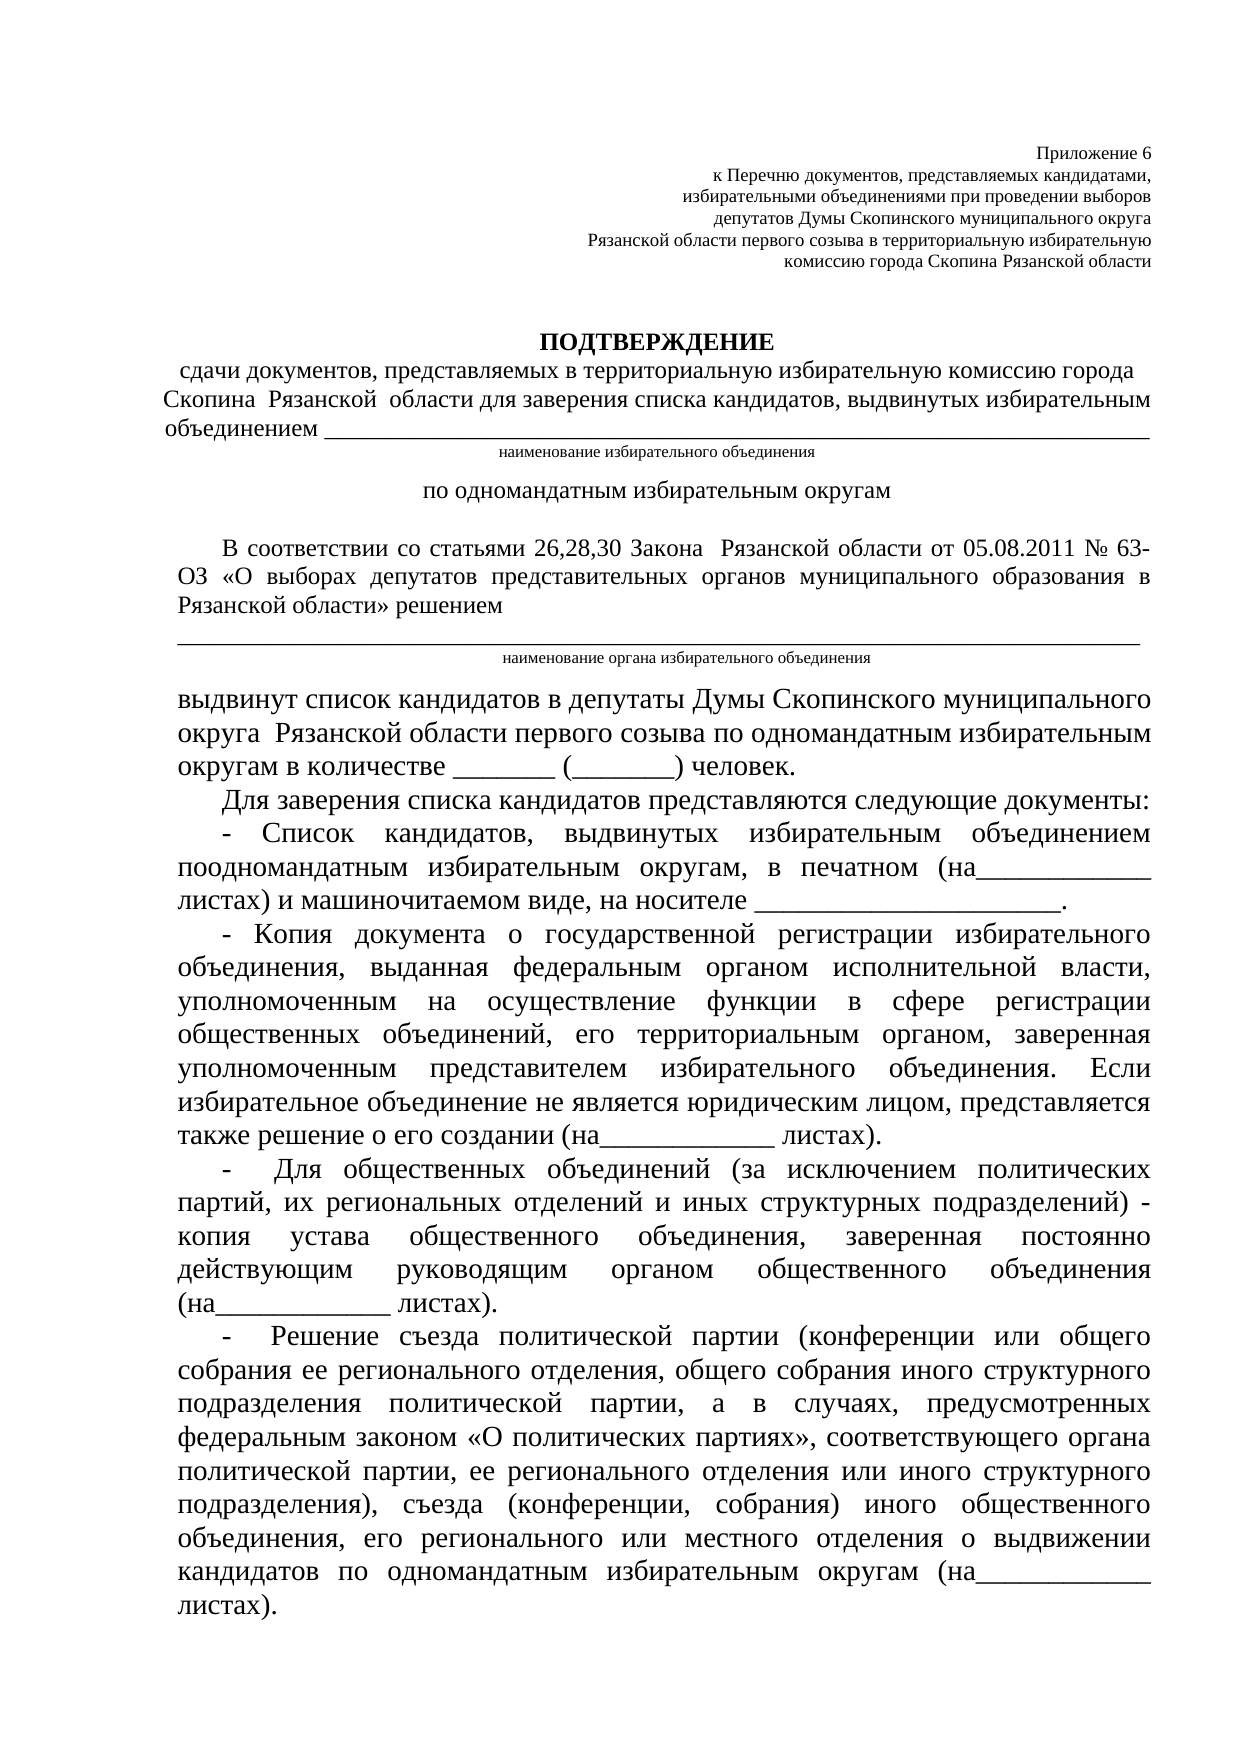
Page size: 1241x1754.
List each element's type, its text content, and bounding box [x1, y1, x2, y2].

text - Для общественных объединений (за исключением политических партий, их региональных отделений и иных структурных подразделений) - копия устава общественного объединения, заверенная постоянно действующим руководящим органом общественного объединения (на____________ листах). [177, 1151, 1152, 1318]
text наименование органа избирательного объединения [177, 648, 1152, 681]
text к Перечню документов, представляемых кандидатами, [177, 164, 1152, 185]
text наименование избирательного объединения [162, 442, 1152, 475]
text - Решение съезда политической партии (конференции или общего собрания ее регионального отделения, общего собрания иного структурного подразделения политической партии, а в случаях, предусмотренных федеральным законом «О политических партиях», соответствующего органа политической партии, ее регионального отделения или иного структурного подразделения), съезда (конференции, собрания) иного общественного объединения, его регионального или местного отделения о выдвижении кандидатов по одномандатным избирательным округам (на____________ листах). [177, 1318, 1152, 1620]
text _____________________________________________________________________________ [177, 619, 1152, 648]
text Рязанской области первого созыва в территориальную избирательную [177, 228, 1152, 250]
text сдачи документов, представляемых в территориальную избирательную комиссию города Скопина Рязанской области для заверения списка кандидатов, выдвинутых избирательным объединением __________________________________________________________________ [162, 355, 1152, 442]
text депутатов Думы Скопинского муниципального округа [177, 207, 1152, 228]
text выдвинут список кандидатов в депутаты Думы Скопинского муниципального округа Рязанской области первого созыва по одномандатным избирательным округам в количестве _______ (_______) человек. [177, 681, 1152, 782]
text - Копия документа о государственной регистрации избирательного объединения, выданная федеральным органом исполнительной власти, уполномоченным на осуществление функции в сфере регистрации общественных объединений, его территориальным органом, заверенная уполномоченным представителем избирательного объединения. Если избирательное объединение не является юридическим лицом, представляется также решение о его создании (на____________ листах). [177, 916, 1152, 1151]
text комиссию города Скопина Рязанской области [177, 250, 1152, 272]
text Для заверения списка кандидатов представляются следующие документы: [177, 782, 1152, 815]
text по одномандатным избирательным округам [162, 475, 1152, 504]
text В соответствии со статьями 26,28,30 Закона Рязанской области от 05.08.2011 № 63- ОЗ «О выборах депутатов представительных органов муниципального образования в Рязанской области» решением [177, 533, 1152, 619]
text избирательными объединениями при проведении выборов [177, 185, 1152, 207]
text ПОДТВЕРЖДЕНИЕ [162, 327, 1152, 355]
text Приложение 6 [646, 142, 1152, 164]
text - Список кандидатов, выдвинутых избирательным объединением поодномандатным избирательным округам, в печатном (на____________ листах) и машиночитаемом виде, на носителе _____________________. [177, 815, 1152, 916]
